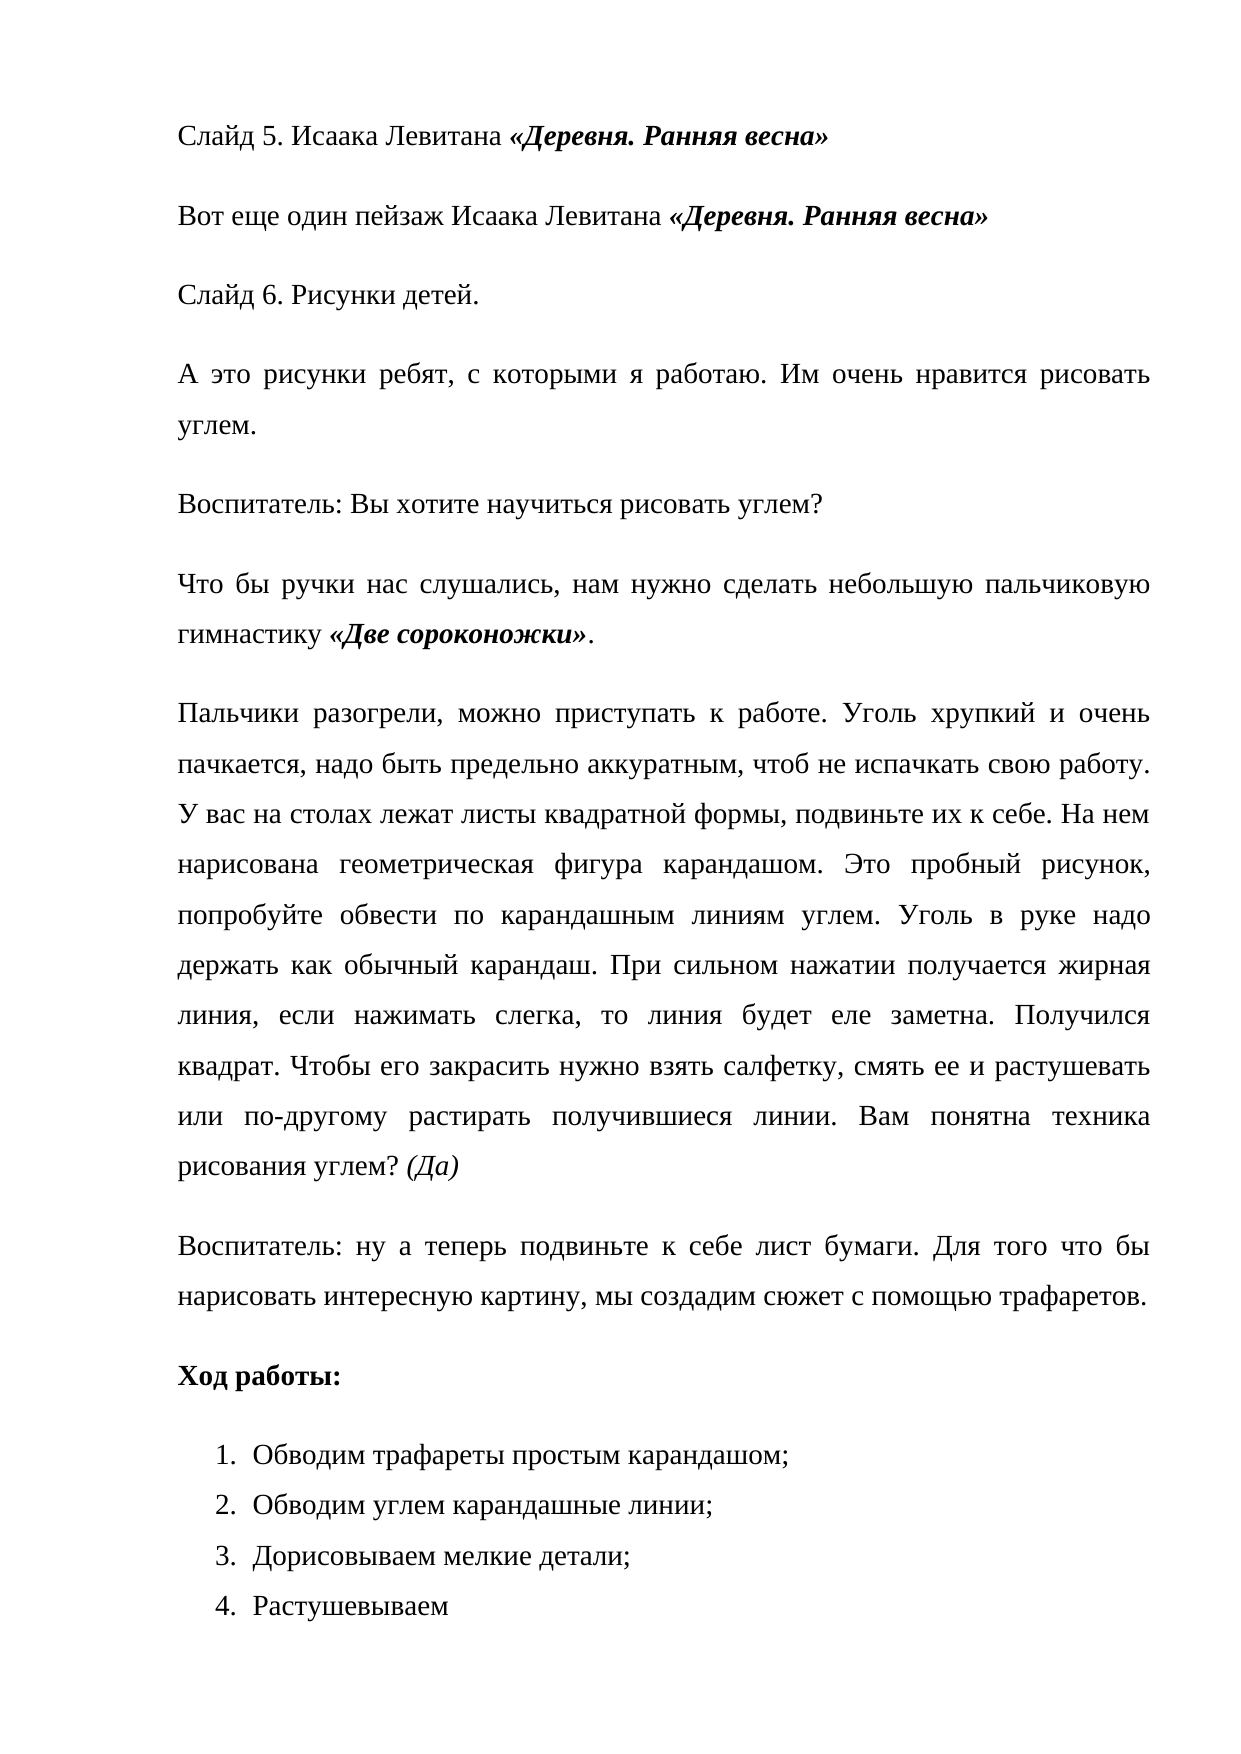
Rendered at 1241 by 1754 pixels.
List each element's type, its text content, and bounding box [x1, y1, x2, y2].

list Обводим углем карандашные линии; [215, 1487, 1152, 1521]
list Обводим трафареты простым карандашом; [215, 1437, 1152, 1471]
list Дорисовываем мелкие детали; [215, 1538, 1152, 1571]
text Вот еще один пейзаж Исаака Левитана «Деревня. Ранняя весна» [177, 198, 1152, 231]
text Пальчики разогрели, можно приступать к работе. Уголь хрупкий и очень пачкается, надо быть предельно аккуратным, чтоб не испачкать свою работу. У вас на столах лежат листы квадратной формы, подвиньте их к себе. На нем нарисована геометрическая фигура карандашом. Это пробный рисунок, попробуйте обвести по карандашным линиям углем. Уголь в руке надо держать как обычный карандаш. При сильном нажатии получается жирная линия, если нажимать слегка, то линия будет еле заметна. Получился квадрат. Чтобы его закрасить нужно взять салфетку, смять ее и растушевать или по-другому растирать получившиеся линии. Вам понятна техника рисования углем? (Да) [177, 696, 1152, 1182]
text Воспитатель: Вы хотите научиться рисовать углем? [177, 486, 1152, 520]
text Слайд 6. Рисунки детей. [177, 277, 1152, 311]
text Воспитатель: ну а теперь подвиньте к себе лист бумаги. Для того что бы нарисовать интересную картину, мы создадим сюжет с помощью трафаретов. [177, 1228, 1152, 1312]
text Что бы ручки нас слушались, нам нужно сделать небольшую пальчиковую гимнастику «Две сороконожки». [177, 566, 1152, 650]
text Слайд 5. Исаака Левитана «Деревня. Ранняя весна» [177, 118, 1152, 152]
text А это рисунки ребят, с которыми я работаю. Им очень нравится рисовать углем. [177, 357, 1152, 440]
list Растушевываем [215, 1588, 1152, 1622]
text Ход работы: [177, 1358, 1152, 1391]
